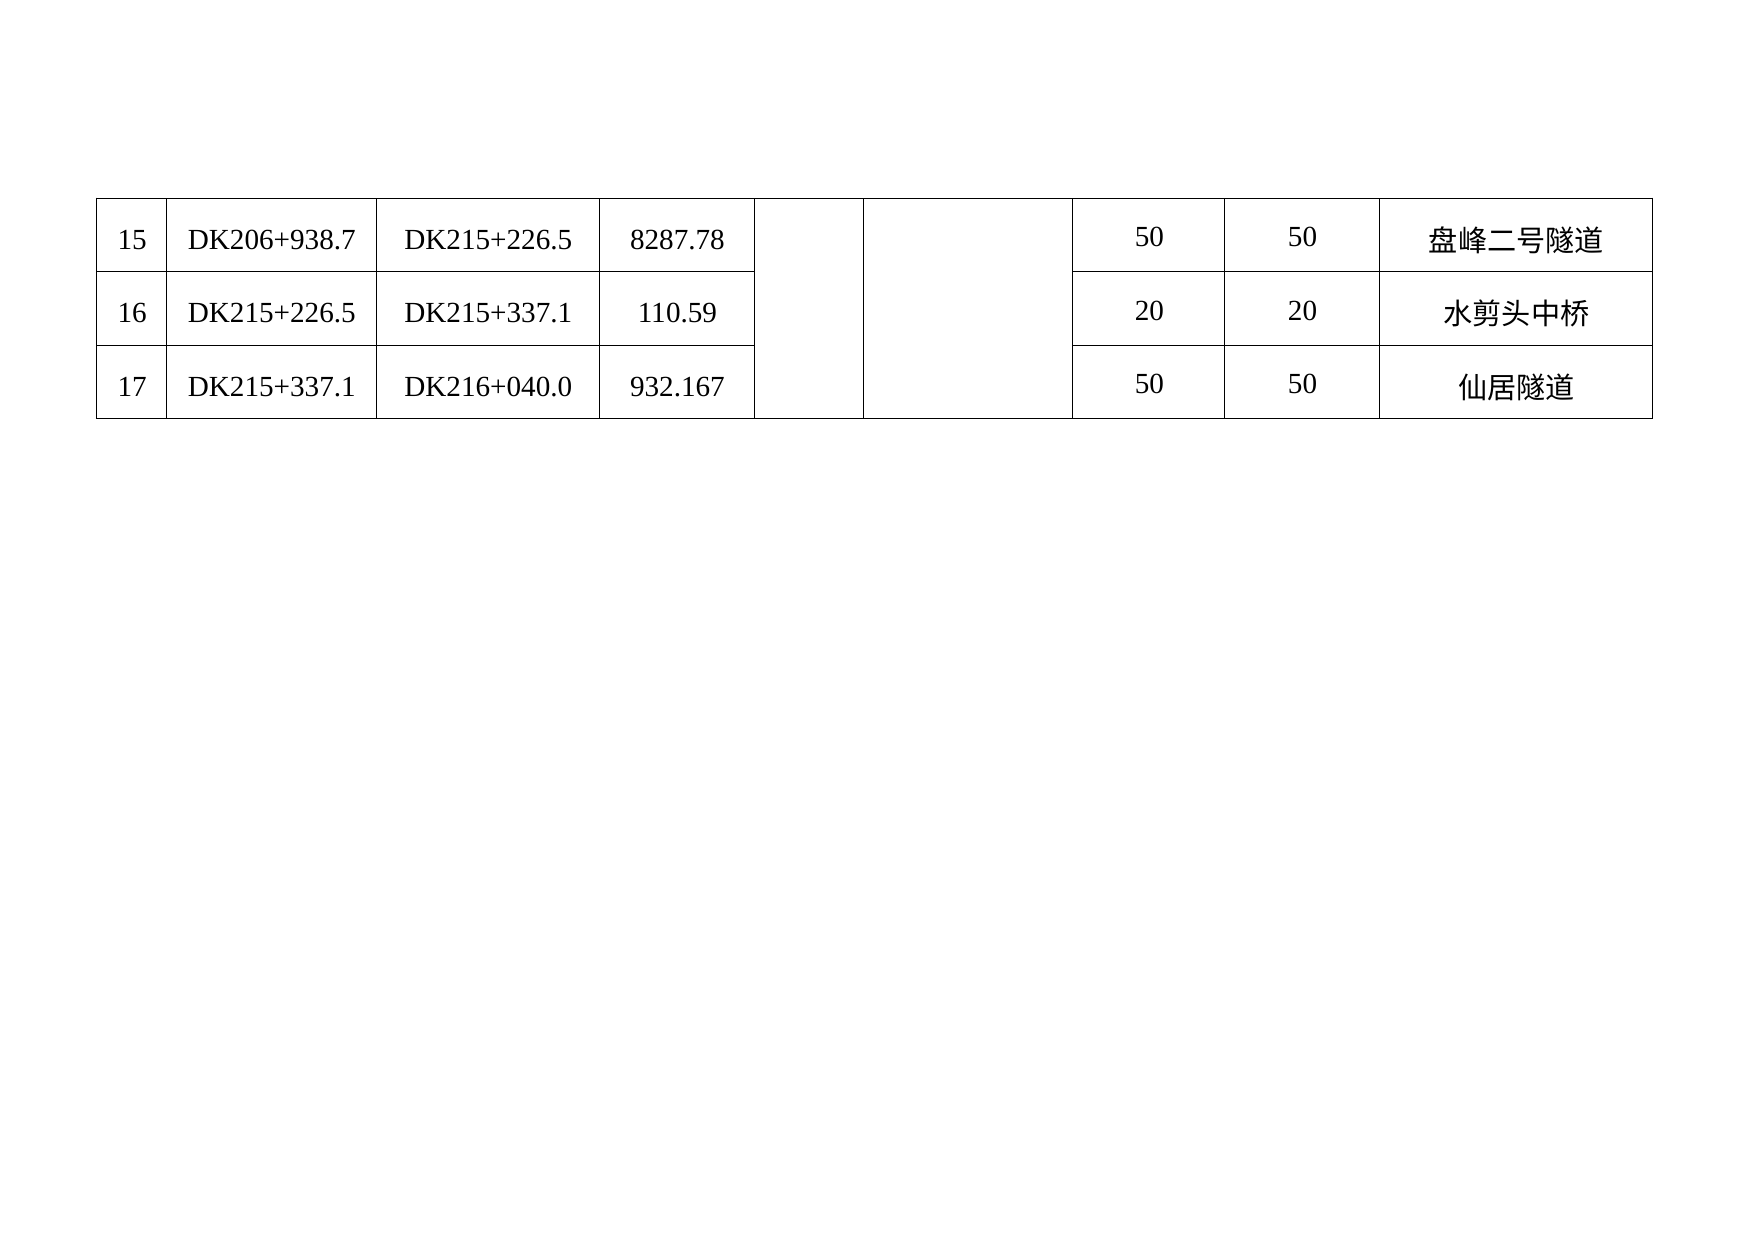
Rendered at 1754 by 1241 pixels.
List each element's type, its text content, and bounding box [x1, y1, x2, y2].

table_cell 932.167 [600, 346, 754, 418]
table_cell 盘峰二号隧道 [1380, 199, 1652, 271]
table_cell 17 [97, 346, 166, 418]
table_cell 50 [1225, 346, 1379, 418]
table_cell DK215+226.5 [377, 199, 599, 271]
table_cell 20 [1073, 272, 1224, 344]
table_cell DK215+337.1 [377, 272, 599, 344]
table_cell 8287.78 [600, 199, 754, 271]
table_cell 15 [97, 199, 166, 271]
table_cell 50 [1073, 199, 1224, 271]
table_cell 水剪头中桥 [1380, 272, 1652, 344]
table_cell DK215+337.1 [167, 346, 376, 418]
table_cell DK215+226.5 [167, 272, 376, 344]
table_cell DK216+040.0 [377, 346, 599, 418]
table_cell 16 [97, 272, 166, 344]
table_cell 110.59 [600, 272, 754, 344]
table_cell 20 [1225, 272, 1379, 344]
table_cell DK206+938.7 [167, 199, 376, 271]
table_cell 50 [1073, 346, 1224, 418]
table_cell 50 [1225, 199, 1379, 271]
table_cell 仙居隧道 [1380, 346, 1652, 418]
